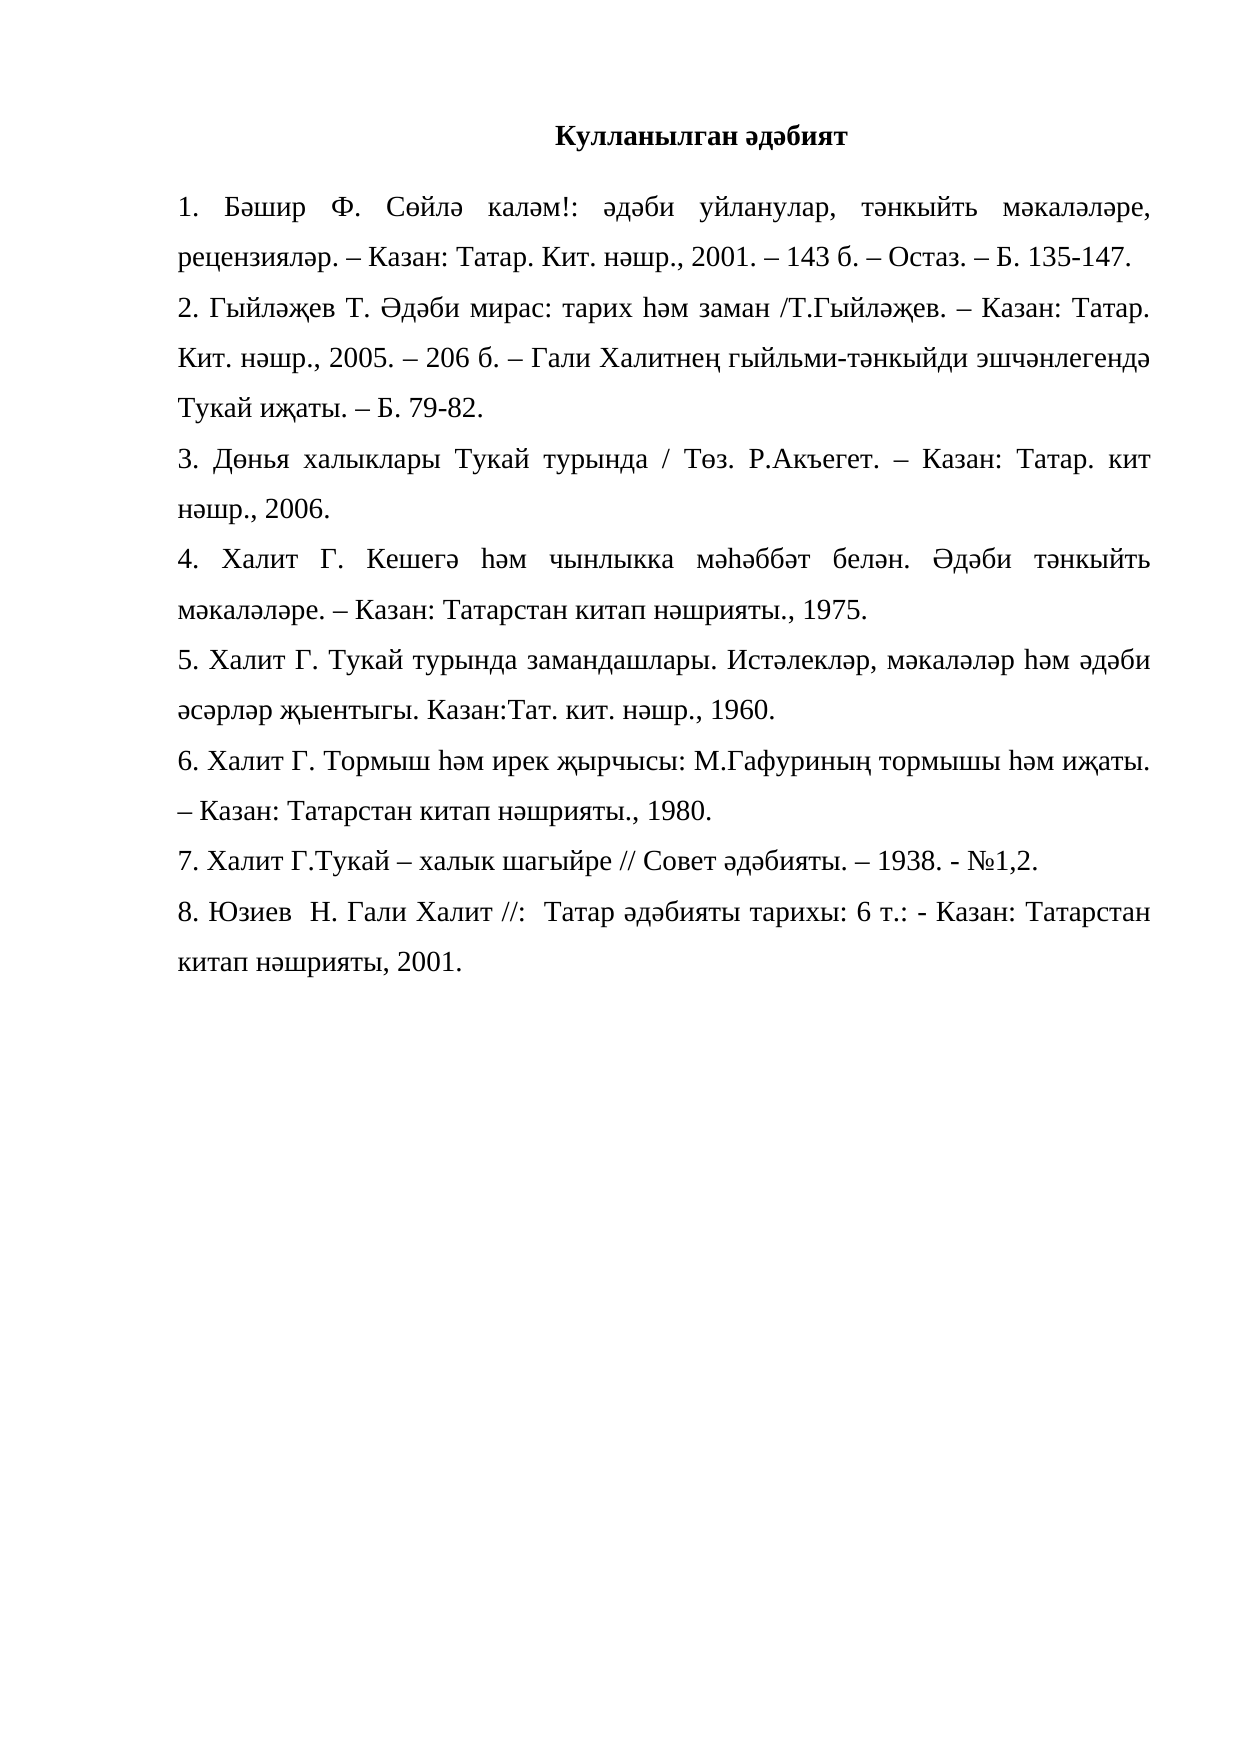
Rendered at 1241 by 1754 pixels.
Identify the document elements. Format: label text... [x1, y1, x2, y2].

text 2. Гыйләҗев Т. Әдәби мирас: тарих һәм заман /Т.Гыйләҗев. – Казан: Татар. Кит. нәшр., 2005. – 206 б. – Гали Халитнең гыйльми-тәнкыйди эшчәнлегендә Тукай иҗаты. – Б. 79-82. [177, 290, 1152, 424]
text 5. Халит Г. Тукай турында замандашлары. Истәлекләр, мәкаләләр һәм әдәби әсәрләр җыентыгы. Казан:Тат. кит. нәшр., 1960. [177, 642, 1152, 726]
text 7. Халит Г.Тукай – халык шагыйре // Совет әдәбияты. – 1938. - №1,2. [177, 843, 1152, 877]
text Кулланылган әдәбият [177, 118, 1152, 152]
text 4. Халит Г. Кешегә һәм чынлыкка мәһәббәт белән. Әдәби тәнкыйть мәкаләләре. – Казан: Татарстан китап нәшрияты., 1975. [177, 541, 1152, 625]
text 8. Юзиев Н. Гали Халит //: Татар әдәбияты тарихы: 6 т.: - Казан: Татарстан китап нәшрияты, 2001. [177, 894, 1152, 977]
text 3. Дөнья халыклары Тукай турында / Төз. Р.Акъегет. – Казан: Татар. кит нәшр., 2006. [177, 441, 1152, 525]
text 1. Бәшир Ф. Сөйлә каләм!: әдәби уйланулар, тәнкыйть мәкаләләре, рецензияләр. – Казан: Татар. Кит. нәшр., 2001. – 143 б. – Остаз. – Б. 135-147. [177, 189, 1152, 273]
text 6. Халит Г. Тормыш һәм ирек җырчысы: М.Гафуриның тормышы һәм иҗаты. – Казан: Татарстан китап нәшрияты., 1980. [177, 743, 1152, 827]
